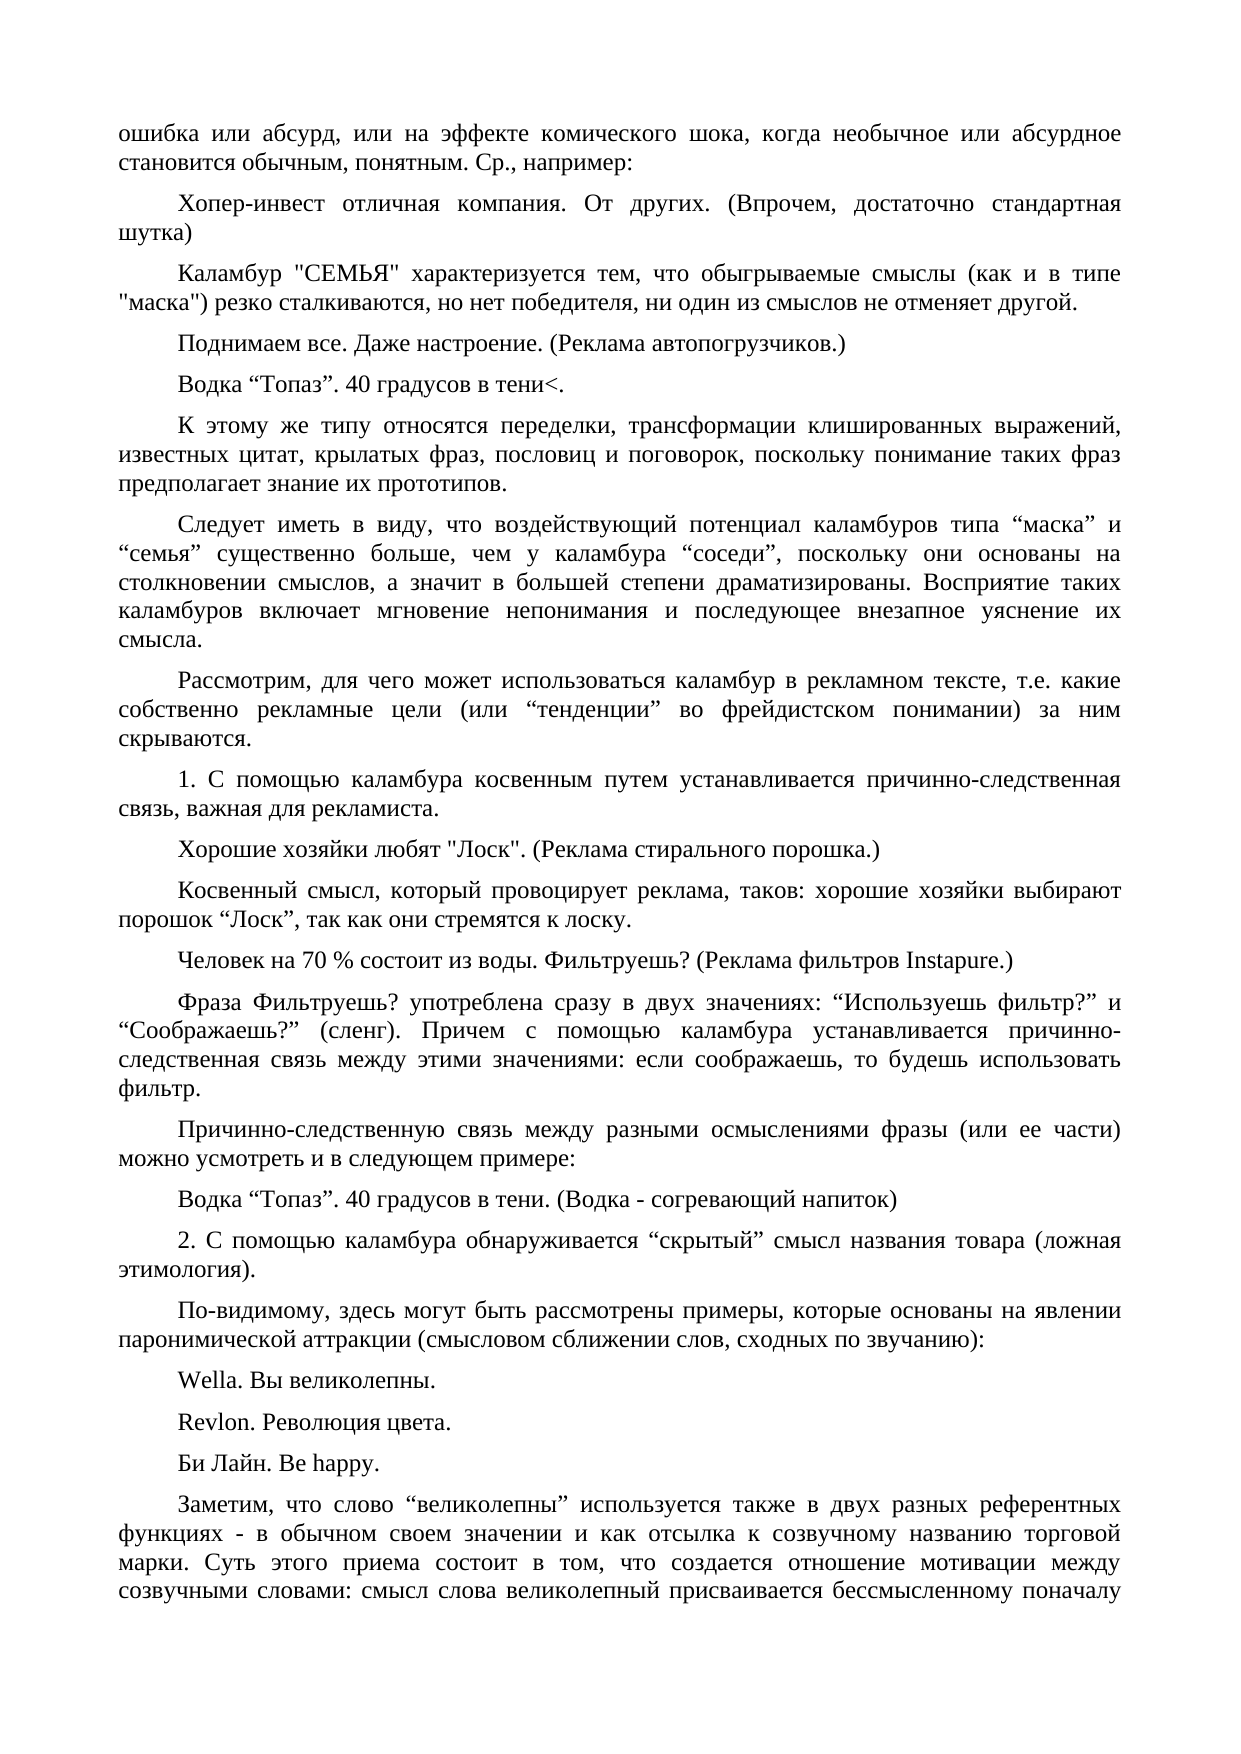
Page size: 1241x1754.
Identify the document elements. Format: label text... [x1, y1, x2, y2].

text По-видимому, здесь могут быть рассмотрены примеры, которые основаны на явлении паронимической аттракции (смысловом сближении слов, сходных по звучанию): [118, 1296, 1122, 1353]
text Водка “Топаз”. 40 градусов в тени. (Водка - согревающий напиток) [118, 1184, 1122, 1213]
text Рассмотрим, для чего может использоваться каламбур в рекламном тексте, т.е. какие собственно рекламные цели (или “тенденции” во фрейдистском понимании) за ним скрываются. [118, 666, 1122, 752]
text Водка “Топаз”. 40 градусов в тени<. [118, 369, 1122, 398]
text Следует иметь в виду, что воздействующий потенциал каламбуров типа “маска” и “семья” существенно больше, чем у каламбура “соседи”, поскольку они основаны на столкновении смыслов, а значит в большей степени драматизированы. Восприятие таких каламбуров включает мгновение непонимания и последующее внезапное уяснение их смысла. [118, 509, 1122, 653]
text Человек на 70 % состоит из воды. Фильтруешь? (Реклама фильтров Instapure.) [118, 946, 1122, 974]
text 1. С помощью каламбура косвенным путем устанавливается причинно-следственная связь, важная для рекламиста. [118, 764, 1122, 822]
text Wella. Вы великолепны. [118, 1366, 1122, 1394]
text Revlon. Революция цвета. [118, 1407, 1122, 1436]
text 2. С помощью каламбура обнаруживается “скрытый” смысл названия товара (ложная этимология). [118, 1226, 1122, 1283]
text Причинно-следственную связь между разными осмыслениями фразы (или ее части) можно усмотреть и в следующем примере: [118, 1114, 1122, 1172]
text Каламбур "СЕМЬЯ" характеризуется тем, что обыгрываемые смыслы (как и в типе "маска") резко сталкиваются, но нет победителя, ни один из смыслов не отменяет другой. [118, 258, 1122, 316]
text Хопер-инвест отличная компания. От других. (Впрочем, достаточно стандартная шутка) [118, 188, 1122, 246]
text Поднимаем все. Даже настроение. (Реклама автопогрузчиков.) [118, 328, 1122, 357]
text Хорошие хозяйки любят "Лоск". (Реклама стирального порошка.) [118, 834, 1122, 863]
text Би Лайн. Be happy. [118, 1448, 1122, 1477]
text Фраза Фильтруешь? употреблена сразу в двух значениях: “Используешь фильтр?” и “Соображаешь?” (сленг). Причем с помощью каламбура устанавливается причинно-следственная связь между этими значениями: если соображаешь, то будешь использовать фильтр. [118, 987, 1122, 1102]
text Косвенный смысл, который провоцирует реклама, таков: хорошие хозяйки выбирают порошок “Лоск”, так как они стремятся к лоску. [118, 876, 1122, 933]
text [118, 1489, 1122, 1604]
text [118, 118, 1122, 176]
text К этому же типу относятся переделки, трансформации клишированных выражений, известных цитат, крылатых фраз, пословиц и поговорок, поскольку понимание таких фраз предполагает знание их прототипов. [118, 411, 1122, 497]
